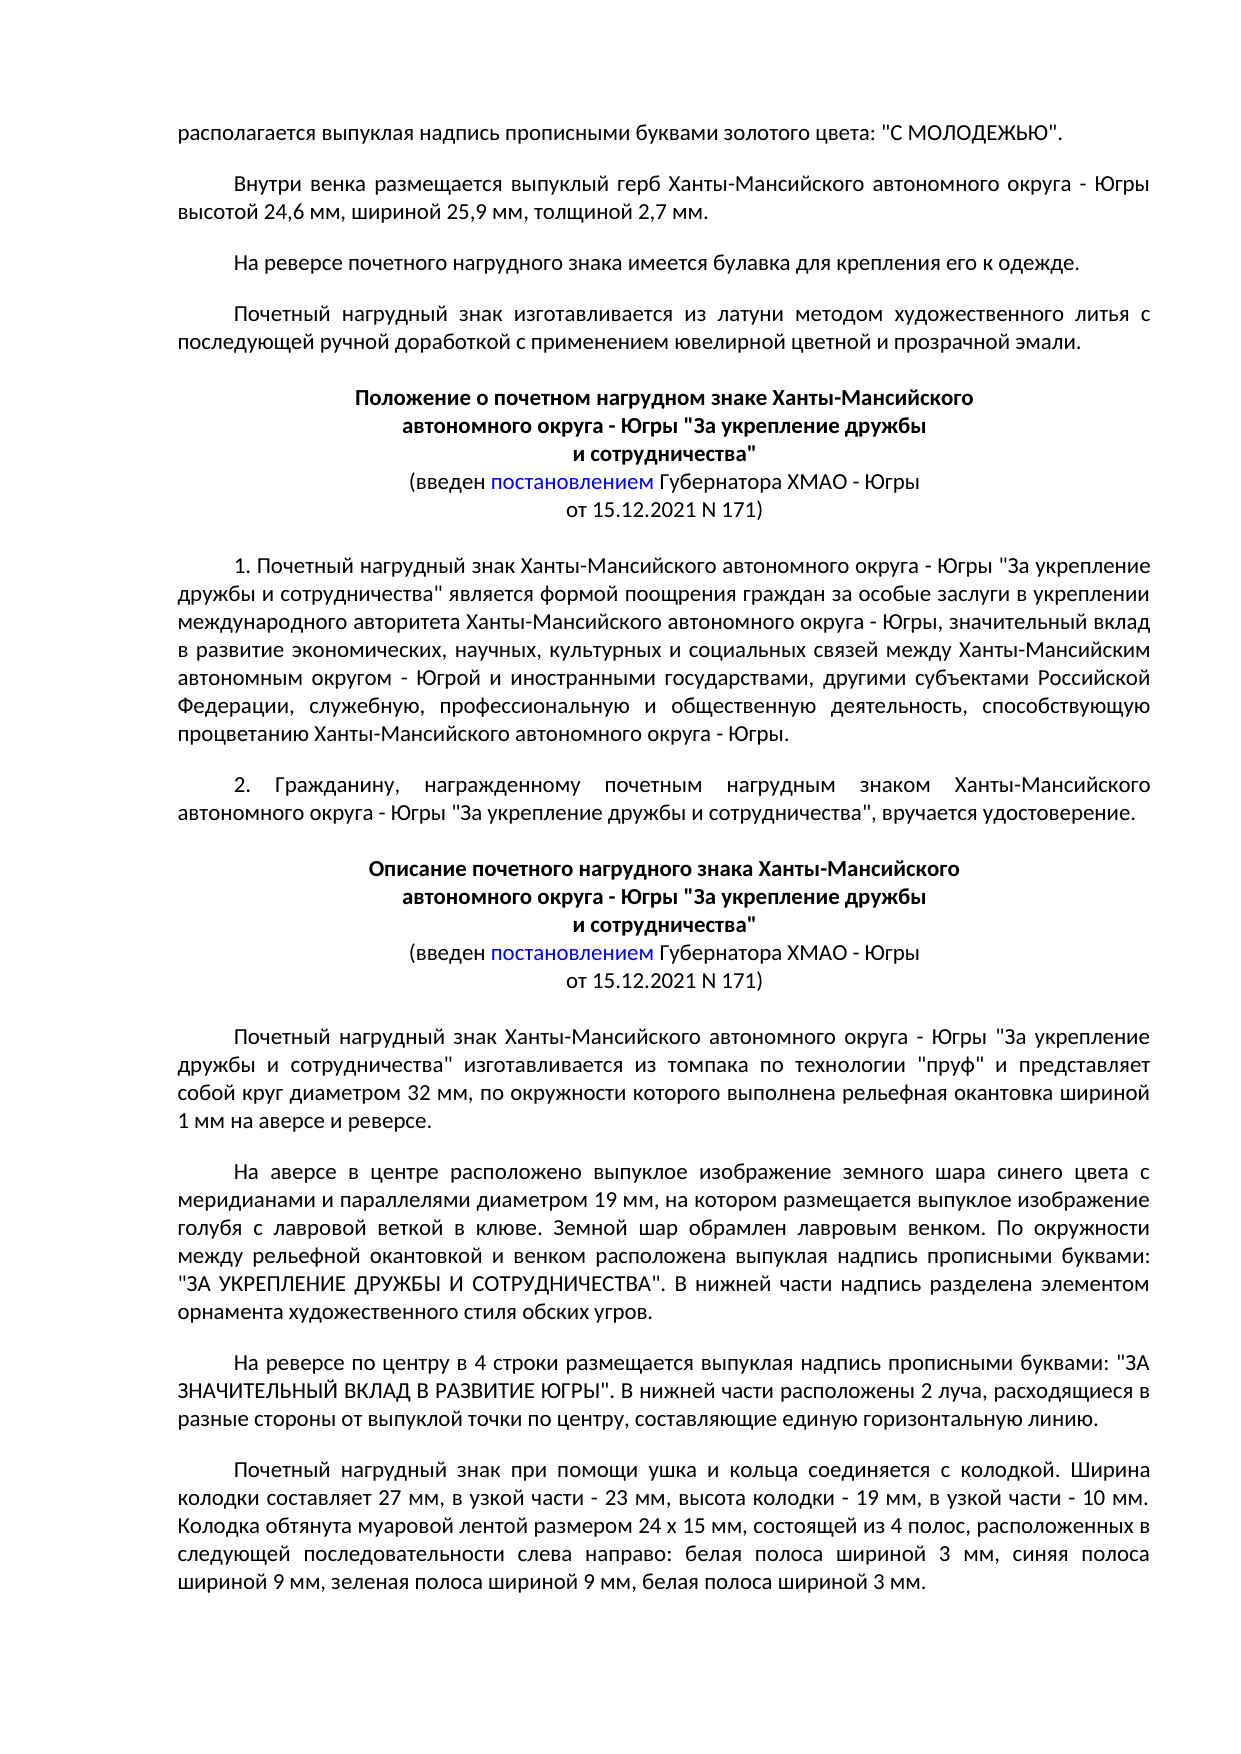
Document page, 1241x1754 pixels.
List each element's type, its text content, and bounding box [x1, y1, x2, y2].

text На реверсе почетного нагрудного знака имеется булавка для крепления его к одежде. [177, 248, 1152, 276]
text Почетный нагрудный знак при помощи ушка и кольца соединяется с колодкой. Ширина колодки составляет 27 мм, в узкой части - 23 мм, высота колодки - 19 мм, в узкой части - 10 мм. Колодка обтянута муаровой лентой размером 24 x 15 мм, состоящей из 4 полос, расположенных в следующей последовательности слева направо: белая полоса шириной 3 мм, синяя полоса шириной 9 мм, зеленая полоса шириной 9 мм, белая полоса шириной 3 мм. [177, 1455, 1152, 1596]
text (введен постановлением Губернатора ХМАО - Югры [177, 467, 1152, 495]
text На реверсе по центру в 4 строки размещается выпуклая надпись прописными буквами: "ЗА ЗНАЧИТЕЛЬНЫЙ ВКЛАД В РАЗВИТИЕ ЮГРЫ". В нижней части расположены 2 луча, расходящиеся в разные стороны от выпуклой точки по центру, составляющие единую горизонтальную линию. [177, 1348, 1152, 1432]
text На аверсе в центре расположено выпуклое изображение земного шара синего цвета с меридианами и параллелями диаметром 19 мм, на котором размещается выпуклое изображение голубя с лавровой веткой в клюве. Земной шар обрамлен лавровым венком. По окружности между рельефной окантовкой и венком расположена выпуклая надпись прописными буквами: "ЗА УКРЕПЛЕНИЕ ДРУЖБЫ И СОТРУДНИЧЕСТВА". В нижней части надпись разделена элементом орнамента художественного стиля обских угров. [177, 1157, 1152, 1326]
text 1. Почетный нагрудный знак Ханты-Мансийского автономного округа - Югры "За укрепление дружбы и сотрудничества" является формой поощрения граждан за особые заслуги в укреплении международного авторитета Ханты-Мансийского автономного округа - Югры, значительный вклад в развитие экономических, научных, культурных и социальных связей между Ханты-Мансийским автономным округом - Югрой и иностранными государствами, другими субъектами Российской Федерации, служебную, профессиональную и общественную деятельность, способствующую процветанию Ханты-Мансийского автономного округа - Югры. [177, 551, 1152, 747]
text от 15.12.2021 N 171) [177, 966, 1152, 994]
title автономного округа - Югры "За укрепление дружбы [177, 882, 1152, 910]
title автономного округа - Югры "За укрепление дружбы [177, 411, 1152, 439]
title и сотрудничества" [177, 910, 1152, 938]
title и сотрудничества" [177, 439, 1152, 467]
title Положение о почетном нагрудном знаке Ханты-Мансийского [177, 383, 1152, 411]
title Описание почетного нагрудного знака Ханты-Мансийского [177, 854, 1152, 882]
text (введен постановлением Губернатора ХМАО - Югры [177, 938, 1152, 966]
text 2. Гражданину, награжденному почетным нагрудным знаком Ханты-Мансийского автономного округа - Югры "За укрепление дружбы и сотрудничества", вручается удостоверение. [177, 770, 1152, 826]
text Почетный нагрудный знак Ханты-Мансийского автономного округа - Югры "За укрепление дружбы и сотрудничества" изготавливается из томпака по технологии "пруф" и представляет собой круг диаметром 32 мм, по окружности которого выполнена рельефная окантовка шириной 1 мм на аверсе и реверсе. [177, 1022, 1152, 1134]
text от 15.12.2021 N 171) [177, 495, 1152, 523]
text Почетный нагрудный знак изготавливается из латуни методом художественного литья с последующей ручной доработкой с применением ювелирной цветной и прозрачной эмали. [177, 299, 1152, 355]
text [177, 118, 1152, 146]
text Внутри венка размещается выпуклый герб Ханты-Мансийского автономного округа - Югры высотой 24,6 мм, шириной 25,9 мм, толщиной 2,7 мм. [177, 169, 1152, 225]
